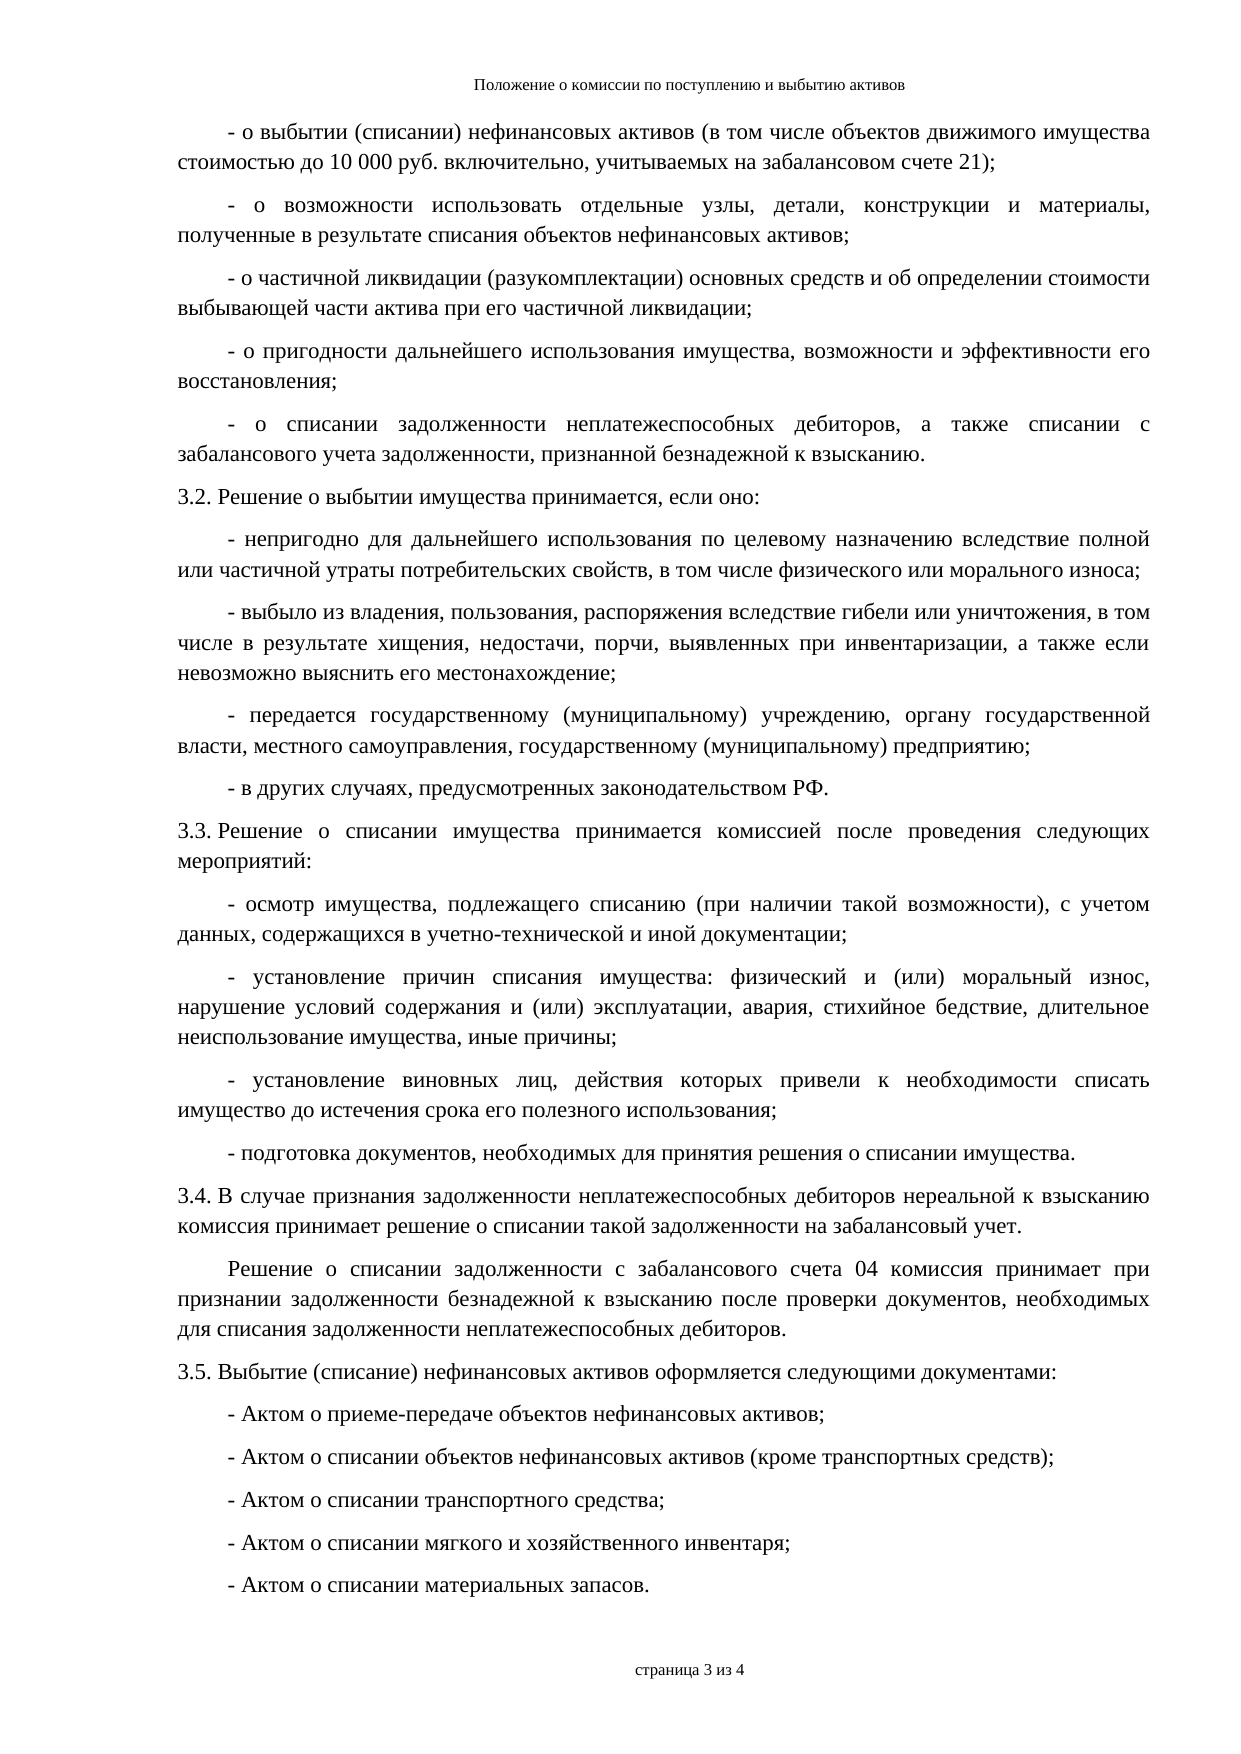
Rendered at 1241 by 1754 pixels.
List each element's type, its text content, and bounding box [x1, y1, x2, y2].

text - Актом о приеме-передаче объектов нефинансовых активов; [177, 1400, 1152, 1427]
text - выбыло из владения, пользования, распоряжения вследствие гибели или уничтожения, в том числе в результате хищения, недостачи, порчи, выявленных при инвентаризации, а также если невозможно выяснить его местонахождение; [177, 598, 1152, 685]
subtitle Решение о списании имущества принимается комиссией после проведения следующих мероприятий: [177, 817, 1152, 874]
text - установление виновных лиц, действия которых привели к необходимости списать имущество до истечения срока его полезного использования; [177, 1066, 1152, 1123]
text - о пригодности дальнейшего использования имущества, возможности и эффективности его восстановления; [177, 337, 1152, 393]
text - о частичной ликвидации (разукомплектации) основных средств и об определении стоимости выбывающей части актива при его частичной ликвидации; [177, 264, 1152, 321]
text - Актом о списании мягкого и хозяйственного инвентаря; [177, 1528, 1152, 1555]
subtitle Выбытие (списание) нефинансовых активов оформляется следующими документами: [177, 1358, 1152, 1384]
subtitle В случае признания задолженности неплатежеспособных дебиторов нереальной к взысканию комиссия принимает решение о списании такой задолженности на забалансовый учет. [177, 1182, 1152, 1238]
text - о списании задолженности неплатежеспособных дебиторов, а также списании с забалансового учета задолженности, признанной безнадежной к взысканию. [177, 410, 1152, 466]
text - установление причин списания имущества: физический и (или) моральный износ, нарушение условий содержания и (или) эксплуатации, авария, стихийное бедствие, длительное неиспользование имущества, иные причины; [177, 963, 1152, 1050]
text - в других случаях, предусмотренных законодательством РФ. [177, 774, 1152, 801]
text Решение о списании задолженности с забалансового счета 04 комиссия принимает при признании задолженности безнадежной к взысканию после проверки документов, необходимых для списания задолженности неплатежеспособных дебиторов. [177, 1254, 1152, 1341]
text - непригодно для дальнейшего использования по целевому назначению вследствие полной или частичной утраты потребительских свойств, в том числе физического или морального износа; [177, 525, 1152, 582]
text - Актом о списании транспортного средства; [177, 1486, 1152, 1512]
text - осмотр имущества, подлежащего списанию (при наличии такой возможности), с учетом данных, содержащихся в учетно-технической и иной документации; [177, 890, 1152, 947]
text - о выбытии (списании) нефинансовых активов (в том числе объектов движимого имущества стоимостью до 10 000 руб. включительно, учитываемых на забалансовом счете 21); [177, 118, 1152, 175]
text - подготовка документов, необходимых для принятия решения о списании имущества. [177, 1139, 1152, 1165]
subtitle Решение о выбытии имущества принимается, если оно: [177, 483, 1152, 509]
text - о возможности использовать отдельные узлы, детали, конструкции и материалы, полученные в результате списания объектов нефинансовых активов; [177, 191, 1152, 248]
text - передается государственному (муниципальному) учреждению, органу государственной власти, местного самоуправления, государственному (муниципальному) предприятию; [177, 701, 1152, 758]
text - Актом о списании материальных запасов. [177, 1571, 1152, 1598]
text - Актом о списании объектов нефинансовых активов (кроме транспортных средств); [177, 1443, 1152, 1469]
